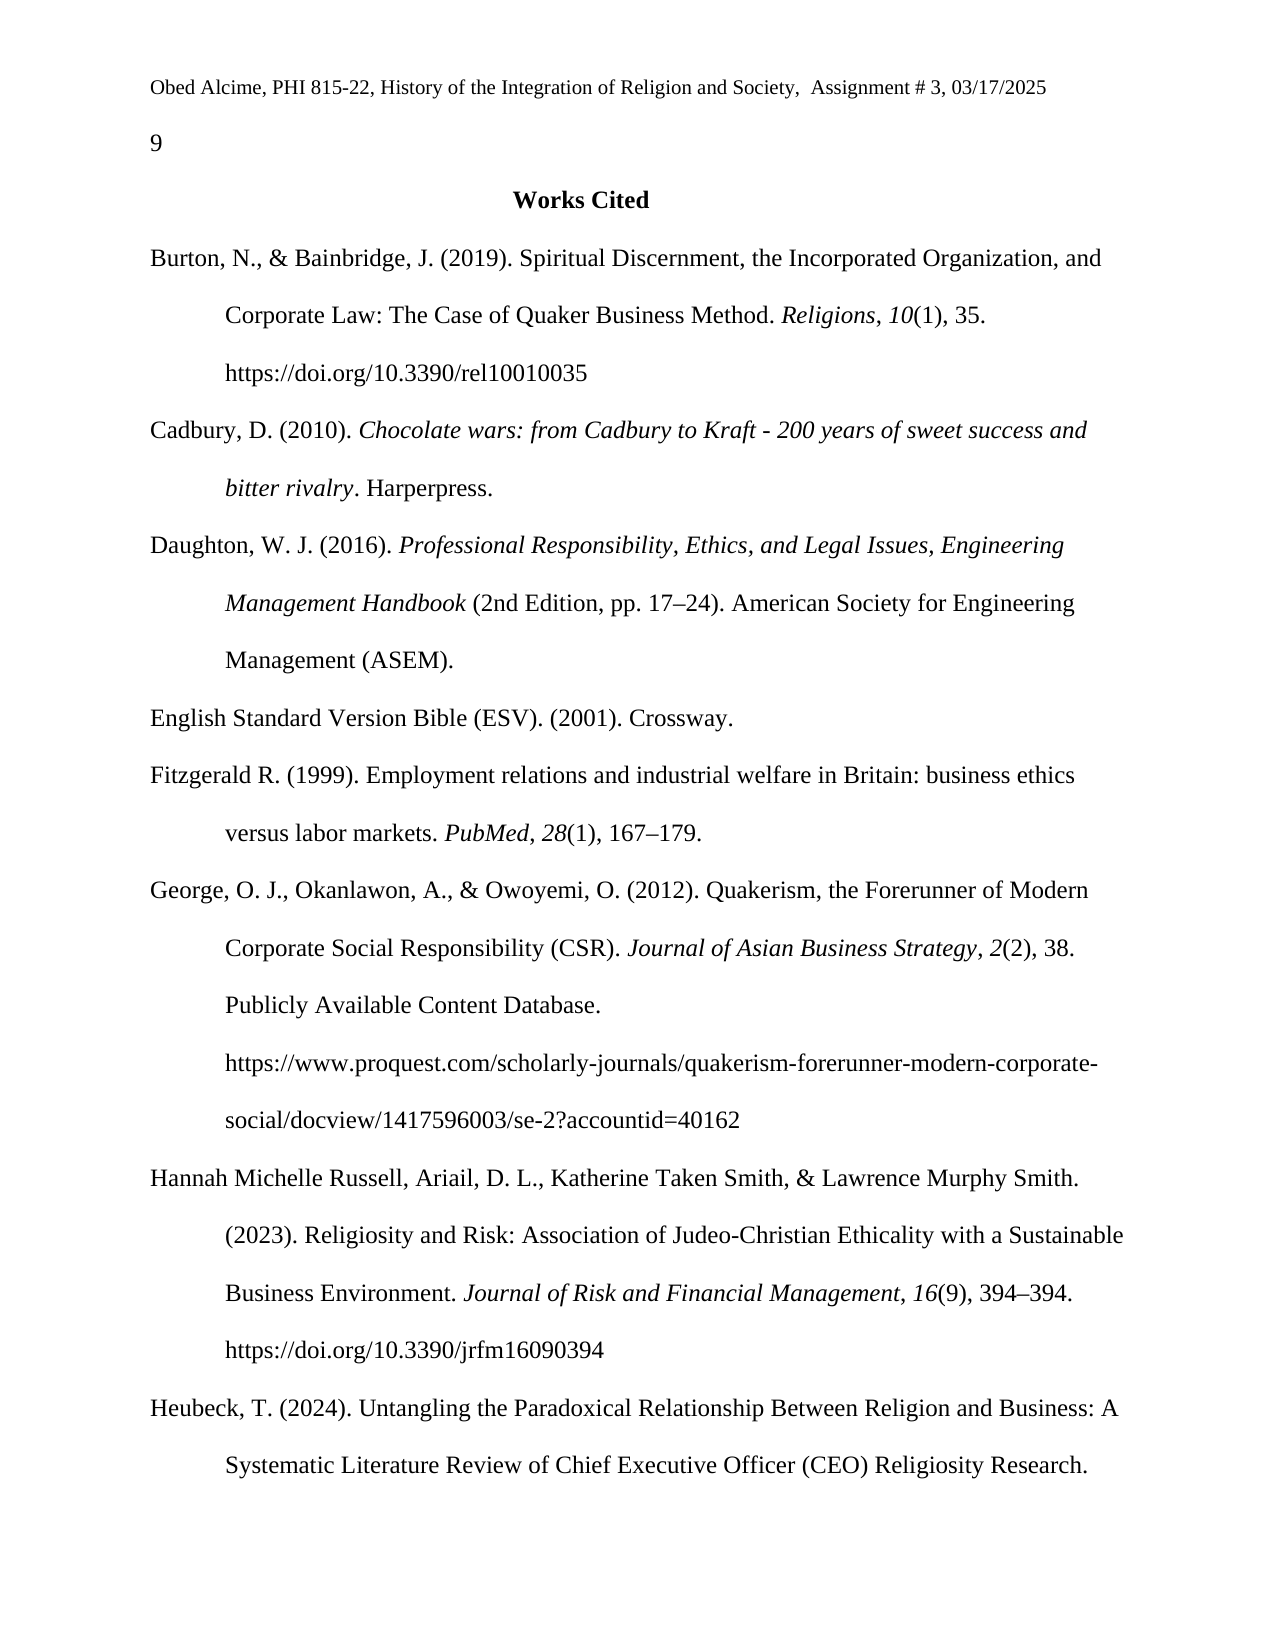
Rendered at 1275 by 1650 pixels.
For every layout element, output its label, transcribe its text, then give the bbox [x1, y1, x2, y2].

text Works Cited [150, 185, 1125, 214]
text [150, 1393, 1125, 1479]
text Daughton, W. J. (2016). Professional Responsibility, Ethics, and Legal Issues, Engineering Management Handbook (2nd Edition, pp. 17–24). American Society for Engineering Management (ASEM). [150, 530, 1125, 674]
text English Standard Version Bible (ESV). (2001). Crossway. [150, 703, 1125, 731]
text George, O. J., Okanlawon, A., & Owoyemi, O. (2012). Quakerism, the Forerunner of Modern Corporate Social Responsibility (CSR). Journal of Asian Business Strategy, 2(2), 38. Publicly Available Content Database. https://www.proquest.com/scholarly-journals/quakerism-forerunner-modern-corporate-social/docview/1417596003/se-2?accountid=40162 [150, 875, 1125, 1134]
text Hannah Michelle Russell, Ariail, D. L., Katherine Taken Smith, & Lawrence Murphy Smith. (2023). Religiosity and Risk: Association of Judeo-Christian Ethicality with a Sustainable Business Environment. Journal of Risk and Financial Management, 16(9), 394–394. https://doi.org/10.3390/jrfm16090394 [150, 1163, 1125, 1364]
text Cadbury, D. (2010). Chocolate wars: from Cadbury to Kraft - 200 years of sweet success and bitter rivalry. Harperpress. [150, 415, 1125, 501]
text Fitzgerald R. (1999). Employment relations and industrial welfare in Britain: business ethics versus labor markets. PubMed, 28(1), 167–179. [150, 760, 1125, 846]
text Burton, N., & Bainbridge, J. (2019). Spiritual Discernment, the Incorporated Organization, and Corporate Law: The Case of Quaker Business Method. Religions, 10(1), 35. https://doi.org/10.3390/rel10010035 [150, 243, 1125, 386]
